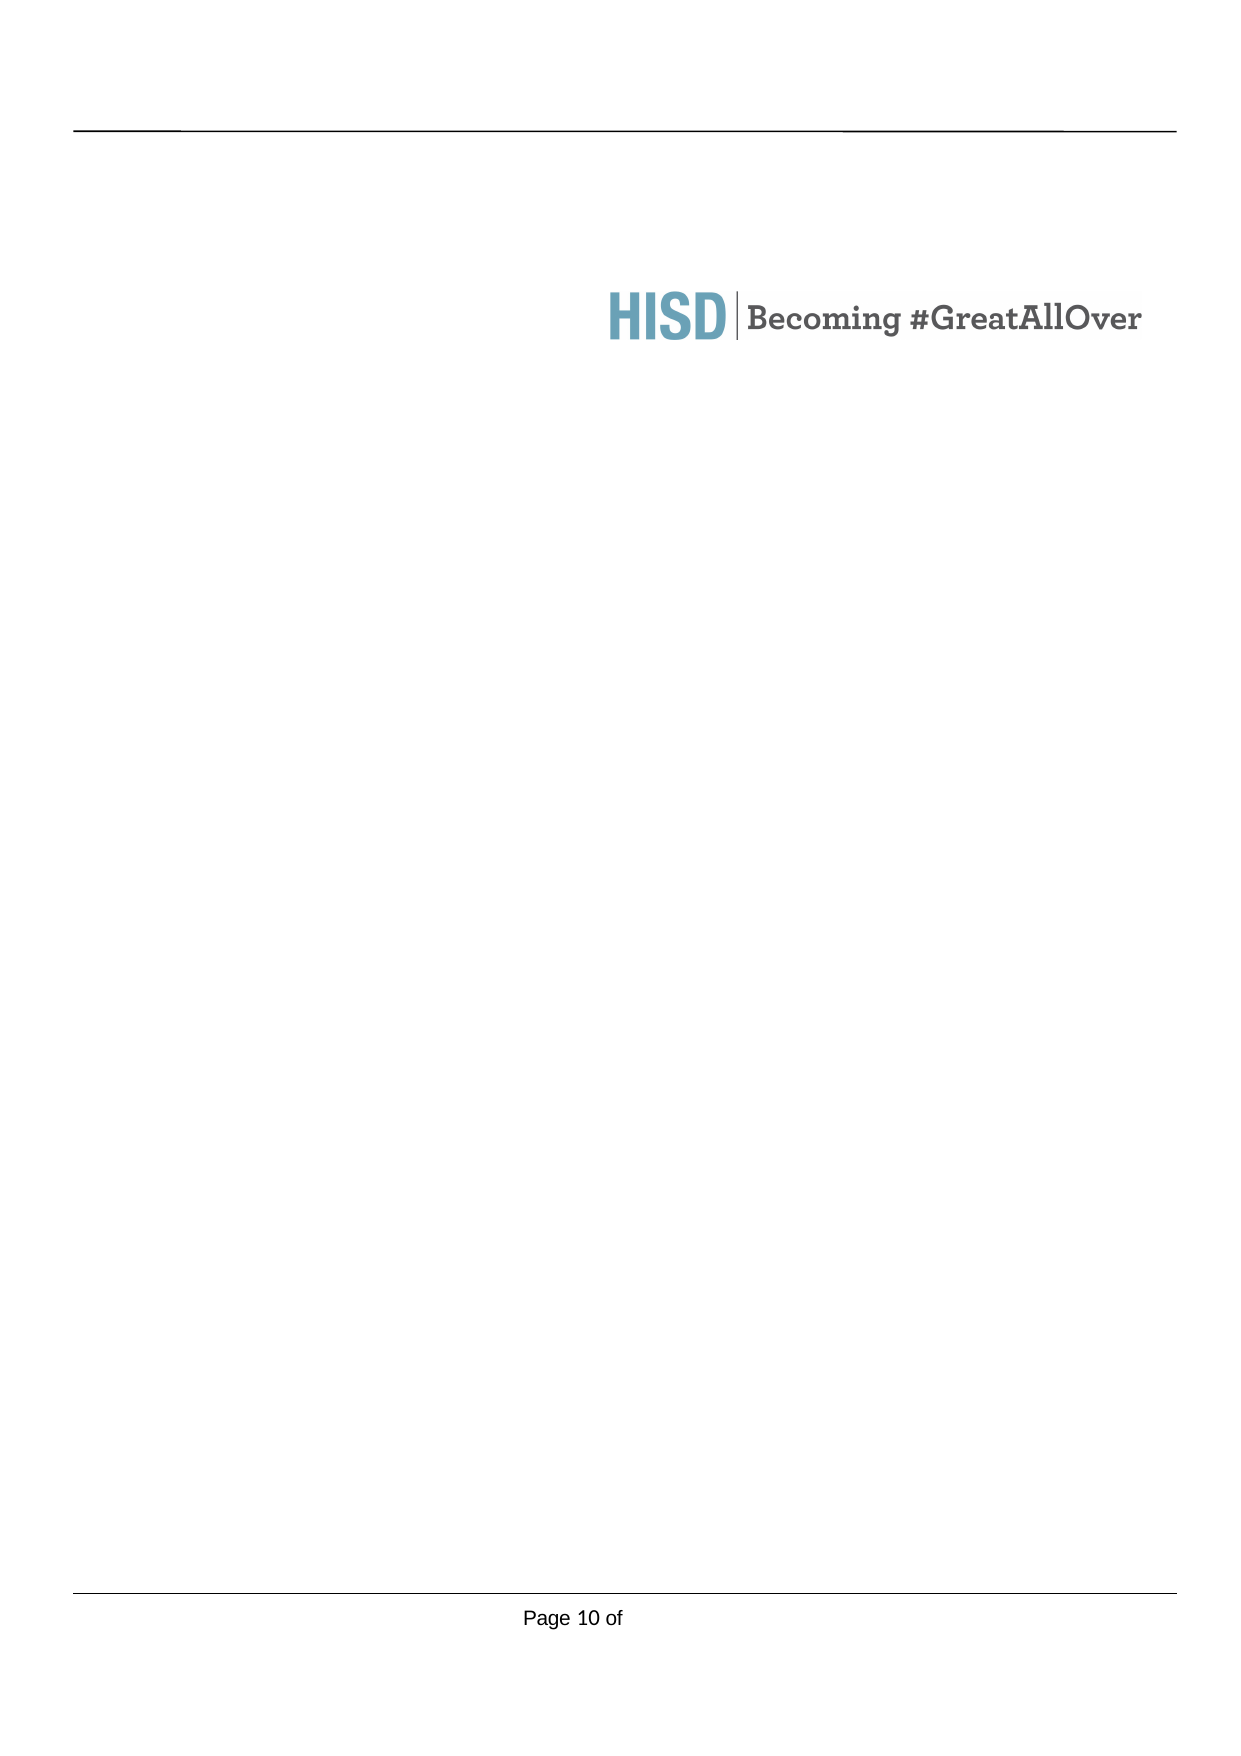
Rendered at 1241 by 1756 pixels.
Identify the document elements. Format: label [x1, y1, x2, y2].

picture [610, 291, 1142, 340]
